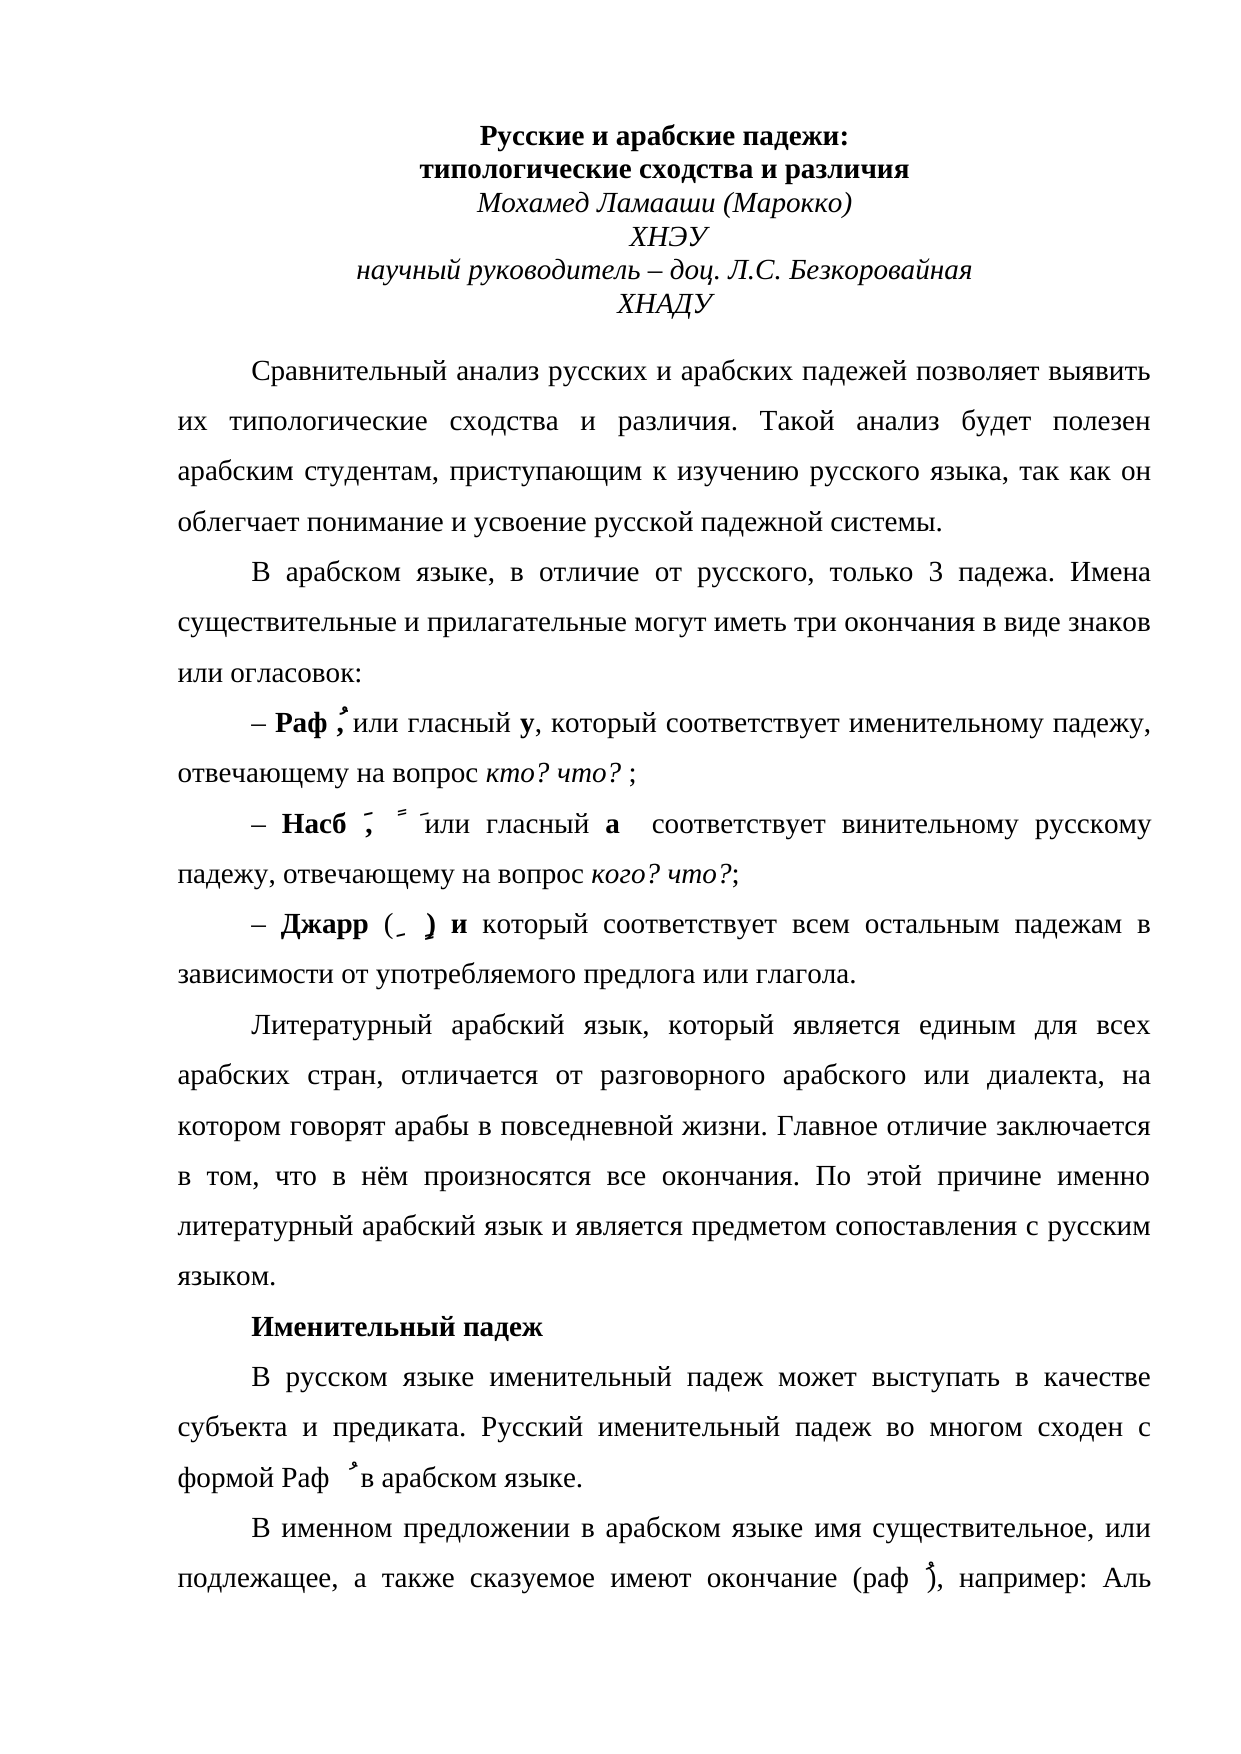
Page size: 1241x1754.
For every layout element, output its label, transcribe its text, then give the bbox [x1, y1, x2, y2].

text ХНЭУ [177, 219, 1152, 252]
text В арабском языке, в отличие от русского, только 3 падежа. Имена существительные и прилагательные могут иметь три окончания в виде знаков или огласовок: [177, 554, 1152, 688]
text – Насб َ, ً َ или гласный a соответствует винительному русскому падежу, отвечающему на вопрос кого? что?; [177, 806, 1152, 889]
text Литературный арабский язык, который является единым для всех арабских стран, отличается от разговорного арабского или диалекта, на котором говорят арабы в повседневной жизни. Главное отличие заключается в том, что в нём произносятся все окончания. По этой причине именно литературный арабский язык и является предметом сопоставления с русским языком. [177, 1007, 1152, 1292]
text – Джарр (ِ ٍ) и который соответствует всем остальным падежам в зависимости от употребляемого предлога или глагола. [177, 906, 1152, 990]
text – Раф ُ, или гласный у, который соответствует именительному падежу, отвечающему на вопрос кто? что? ; [177, 705, 1152, 789]
text Мохамед Ламааши (Марокко) [177, 185, 1152, 219]
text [177, 1510, 1152, 1594]
text типологические сходства и различия [177, 152, 1152, 185]
text Именительный падеж [177, 1309, 1152, 1342]
text научный руководитель – доц. Л.С. Безкоровайная [177, 252, 1152, 286]
text ХНАДУ [177, 286, 1152, 319]
text Русские и арабские падежи: [177, 118, 1152, 152]
text Сравнительный анализ русских и арабских падежей позволяет выявить их типологические сходства и различия. Такой анализ будет полезен арабским студентам, приступающим к изучению русского языка, так как он облегчает понимание и усвоение русской падежной системы. [177, 353, 1152, 537]
text В русском языке именительный падеж может выступать в качестве субъекта и предиката. Русский именительный падеж во многом сходен с формой Раф ُ в арабском языке. [177, 1359, 1152, 1493]
